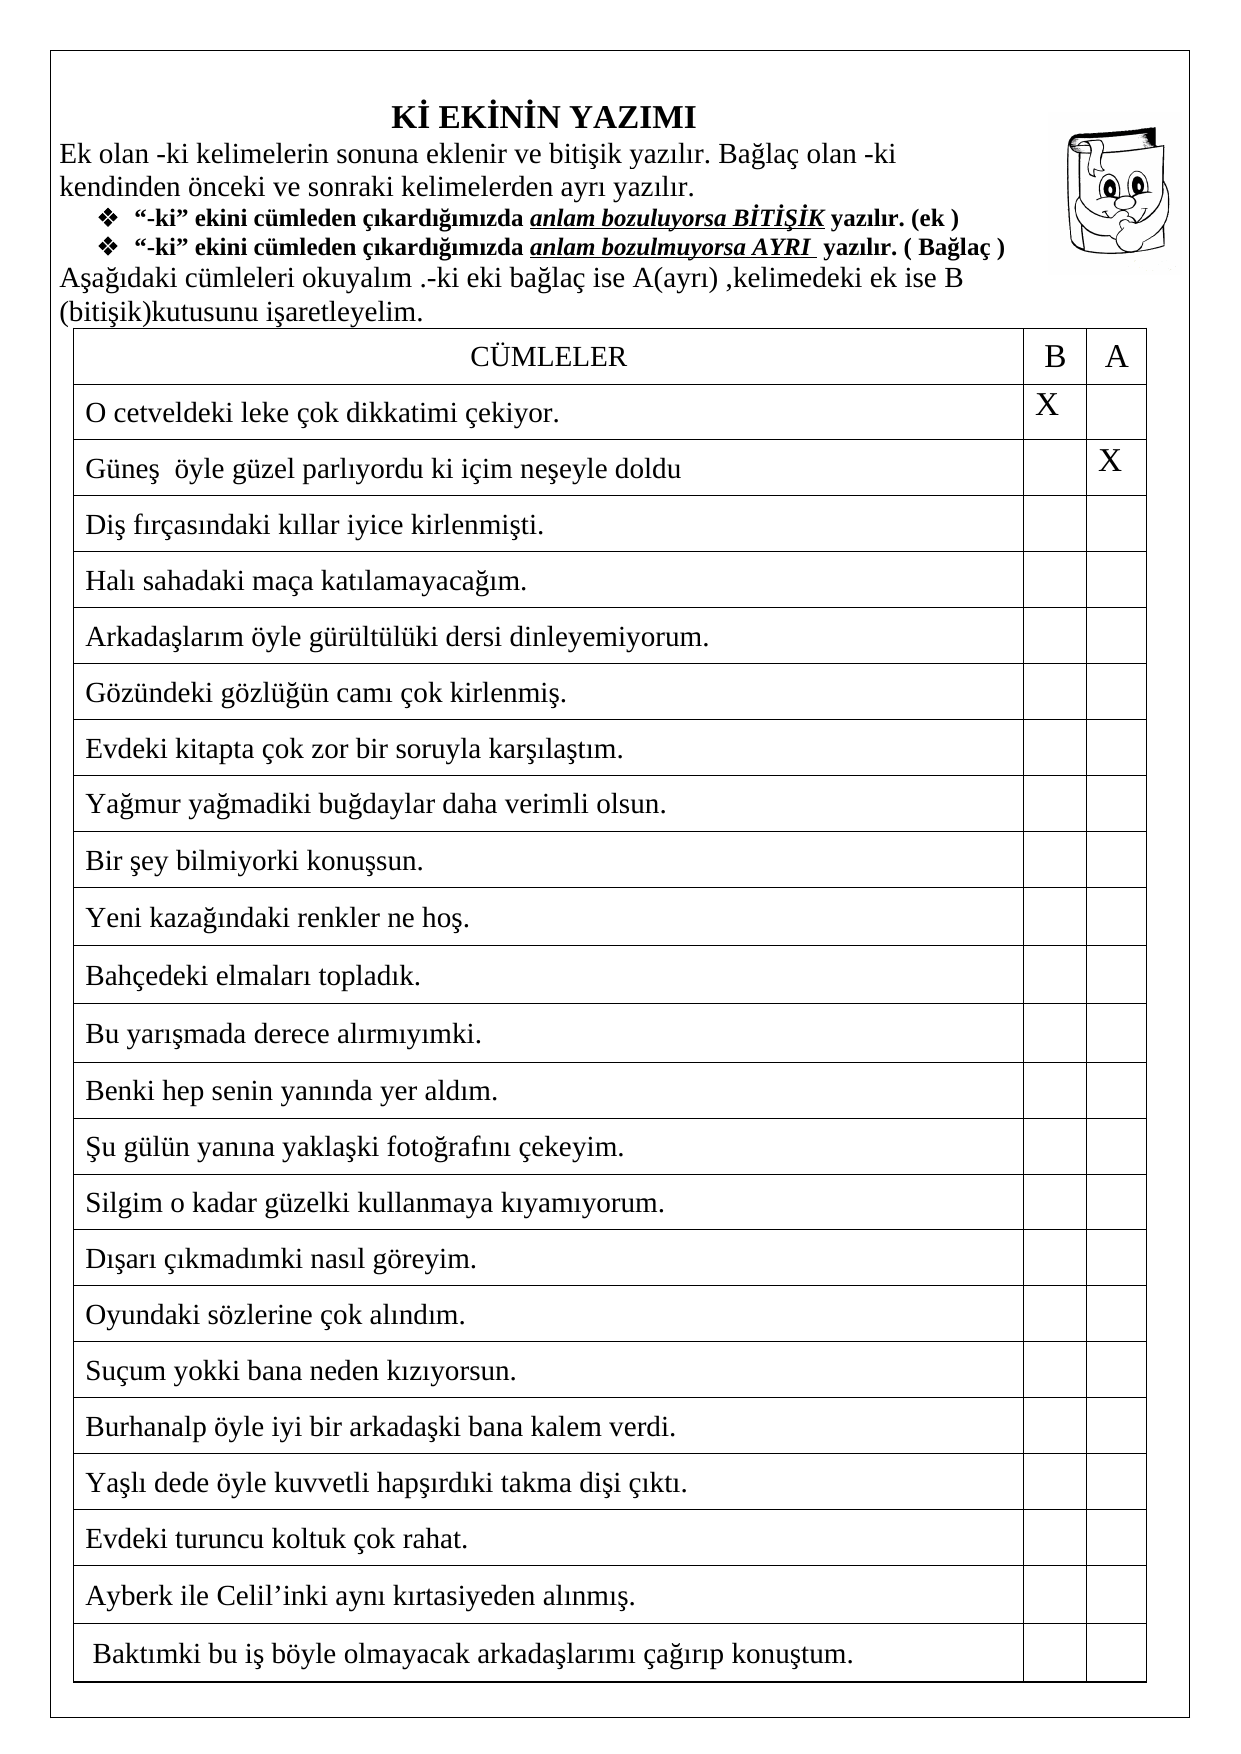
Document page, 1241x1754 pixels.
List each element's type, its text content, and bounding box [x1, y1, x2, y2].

table_cell [1024, 1398, 1086, 1453]
table_cell [1024, 496, 1086, 551]
list “-ki” ekini cümleden çıkardığımızda anlam bozuluyorsa BİTİŞİK yazılır. (ek ) [97, 203, 1047, 232]
text Kİ EKİNİN YAZIMI [59, 97, 1181, 136]
table_cell [1024, 440, 1086, 495]
table_cell [1087, 776, 1146, 831]
table_cell [1024, 946, 1086, 1003]
table_cell [1087, 1342, 1146, 1397]
table_cell Şu gülün yanına yaklaşki fotoğrafını çekeyim. [74, 1119, 1023, 1173]
table_cell Bahçedeki elmaları topladık. [74, 946, 1023, 1003]
table_header A [1087, 329, 1146, 383]
table_cell Ayberk ile Celil’inki aynı kırtasiyeden alınmış. [74, 1566, 1023, 1623]
table_cell Diş fırçasındaki kıllar iyice kirlenmişti. [74, 496, 1023, 551]
table_cell [1087, 1004, 1146, 1062]
table_cell [1087, 1175, 1146, 1229]
table_cell X [1087, 440, 1146, 495]
table_cell Bir şey bilmiyorki konuşsun. [74, 832, 1023, 887]
table_cell Evdeki kitapta çok zor bir soruyla karşılaştım. [74, 720, 1023, 775]
table_cell [1024, 888, 1086, 945]
table_cell [1024, 552, 1086, 607]
table_cell [1087, 1119, 1146, 1173]
table_cell [1087, 608, 1146, 663]
table_cell [1024, 1286, 1086, 1341]
table_cell [1087, 664, 1146, 719]
table_cell Silgim o kadar güzelki kullanmaya kıyamıyorum. [74, 1175, 1023, 1229]
table_cell Dışarı çıkmadımki nasıl göreyim. [74, 1230, 1023, 1285]
table_cell [1024, 1342, 1086, 1397]
table_cell Bu yarışmada derece alırmıyımki. [74, 1004, 1023, 1062]
table_cell [1024, 1566, 1086, 1623]
table_cell [1024, 1624, 1086, 1681]
table_cell Yaşlı dede öyle kuvvetli hapşırdıki takma dişi çıktı. [74, 1454, 1023, 1509]
table_cell [1024, 1063, 1086, 1117]
table_cell Gözündeki gözlüğün camı çok kirlenmiş. [74, 664, 1023, 719]
text Aşağıdaki cümleleri okuyalım .-ki eki bağlaç ise A(ayrı) ,kelimedeki ek ise B (bitişik)kutusunu işaretleyelim. [59, 260, 1181, 327]
table_cell Oyundaki sözlerine çok alındım. [74, 1286, 1023, 1341]
table_cell [1087, 552, 1146, 607]
table_header CÜMLELER [74, 329, 1023, 383]
table_cell Benki hep senin yanında yer aldım. [74, 1063, 1023, 1117]
picture [1047, 112, 1182, 275]
table_cell [1024, 1119, 1086, 1173]
table_cell [1087, 946, 1146, 1003]
table_cell Burhanalp öyle iyi bir arkadaşki bana kalem verdi. [74, 1398, 1023, 1453]
table_cell X [1024, 385, 1086, 439]
table_cell [1087, 496, 1146, 551]
table_cell [1024, 1510, 1086, 1565]
list “-ki” ekini cümleden çıkardığımızda anlam bozulmuyorsa AYRI yazılır. ( Bağlaç ) [97, 232, 1047, 260]
table_cell [1024, 832, 1086, 887]
table_cell [1024, 720, 1086, 775]
text Ek olan -ki kelimelerin sonuna eklenir ve bitişik yazılır. Bağlaç olan -ki kendinden önceki ve sonraki kelimelerden ayrı yazılır. [59, 136, 1047, 203]
table_cell Yeni kazağındaki renkler ne hoş. [74, 888, 1023, 945]
table_cell [1024, 776, 1086, 831]
table_cell [1024, 1004, 1086, 1062]
table_cell Güneş öyle güzel parlıyordu ki içim neşeyle doldu [74, 440, 1023, 495]
table_cell [1087, 1624, 1146, 1681]
table_cell [1087, 1286, 1146, 1341]
table_cell [1087, 1510, 1146, 1565]
table_cell [1024, 608, 1086, 663]
table_cell [1087, 1398, 1146, 1453]
table_cell Yağmur yağmadiki buğdaylar daha verimli olsun. [74, 776, 1023, 831]
table_header B [1024, 329, 1086, 383]
table_cell [1087, 888, 1146, 945]
table_cell O cetveldeki leke çok dikkatimi çekiyor. [74, 385, 1023, 439]
table_cell Evdeki turuncu koltuk çok rahat. [74, 1510, 1023, 1565]
table_cell [1087, 1454, 1146, 1509]
table_cell [1087, 1063, 1146, 1117]
table_cell [1087, 1230, 1146, 1285]
table_cell Arkadaşlarım öyle gürültülüki dersi dinleyemiyorum. [74, 608, 1023, 663]
table_cell [1087, 832, 1146, 887]
table_cell [1087, 720, 1146, 775]
table_cell Suçum yokki bana neden kızıyorsun. [74, 1342, 1023, 1397]
table_cell [1024, 1230, 1086, 1285]
table_cell [1087, 385, 1146, 439]
table_cell Baktımki bu iş böyle olmayacak arkadaşlarımı çağırıp konuştum. [74, 1624, 1023, 1681]
table_cell [1087, 1566, 1146, 1623]
table_cell [1024, 664, 1086, 719]
table_cell [1024, 1175, 1086, 1229]
table_cell Halı sahadaki maça katılamayacağım. [74, 552, 1023, 607]
table_cell [1024, 1454, 1086, 1509]
